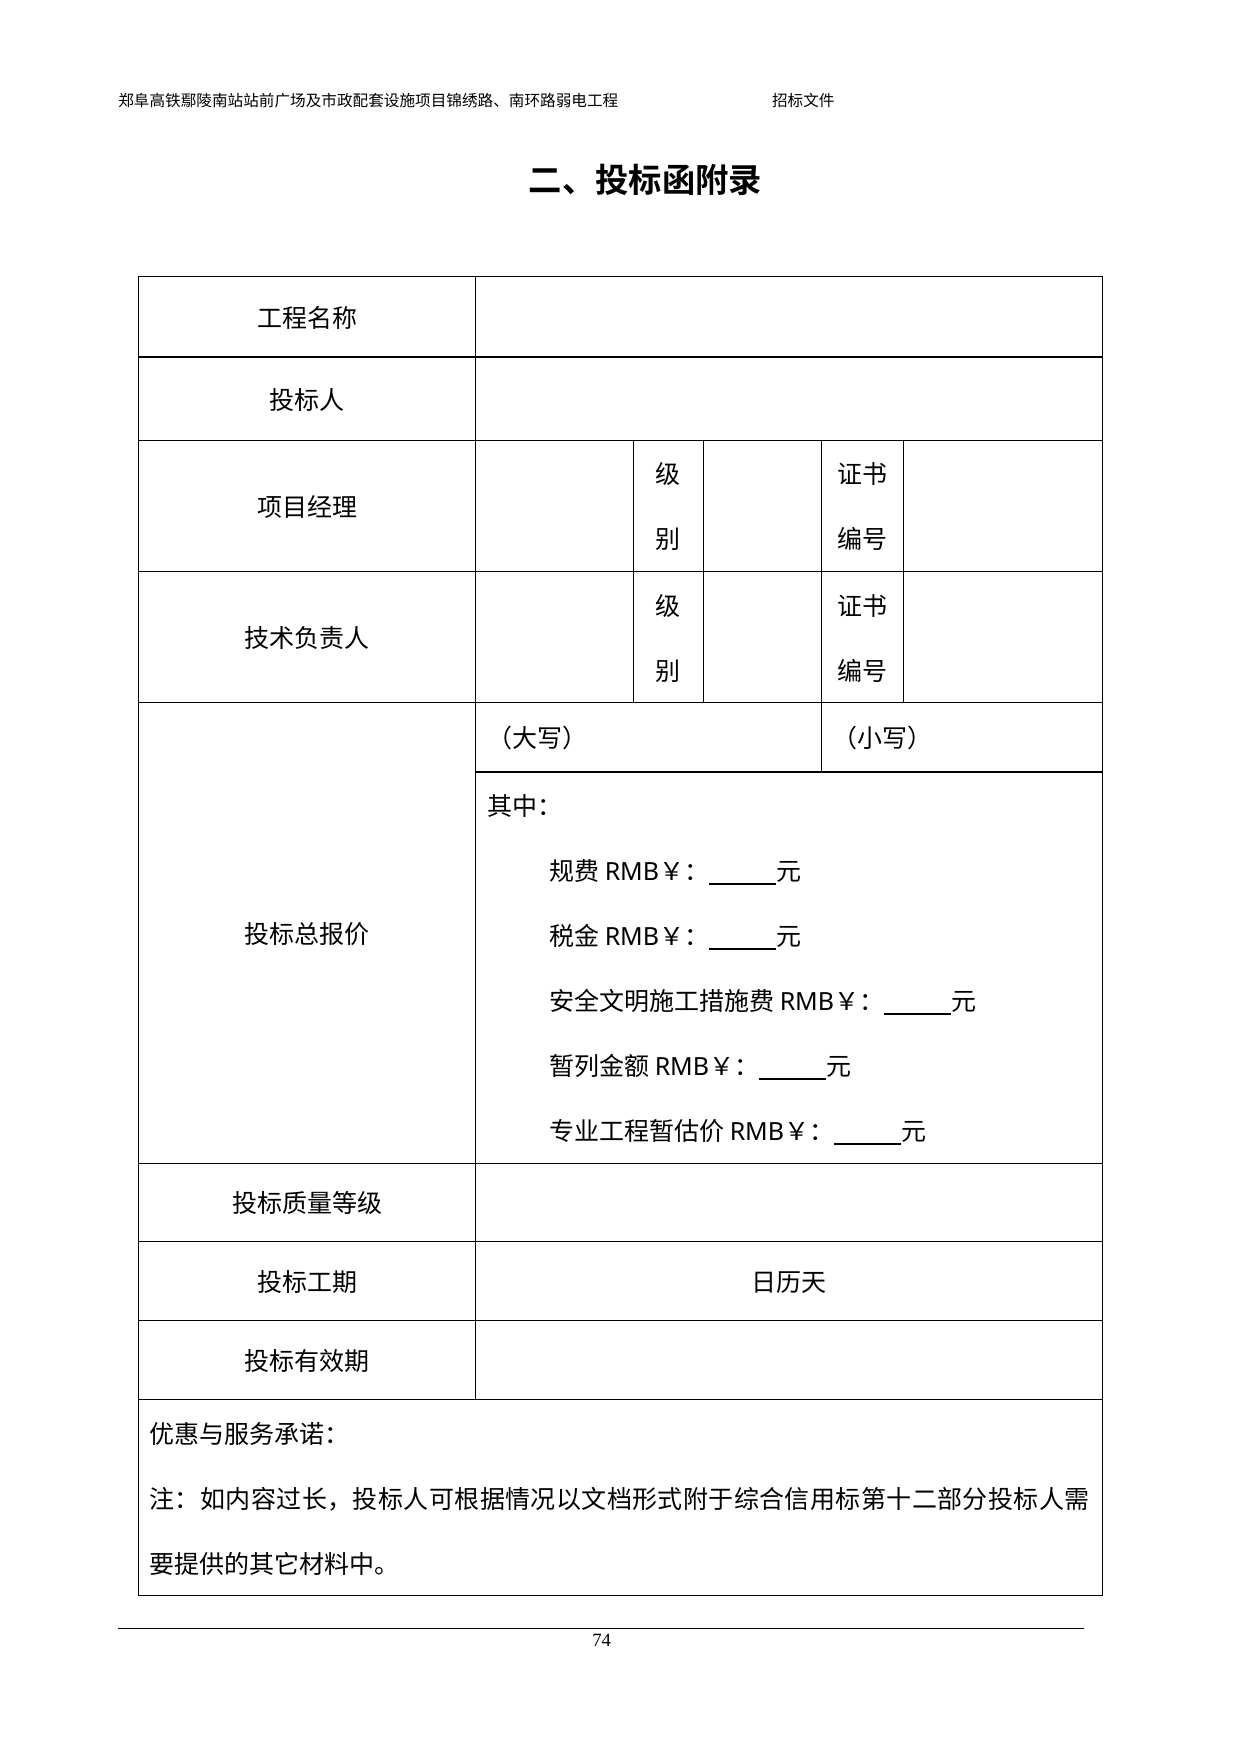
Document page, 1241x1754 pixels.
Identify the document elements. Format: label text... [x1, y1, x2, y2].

table_cell [476, 358, 1102, 439]
table_cell 日历天 [476, 1242, 1102, 1320]
table_cell 证书编号 [822, 441, 903, 571]
table_cell [704, 572, 821, 702]
table_cell 级别 [634, 441, 703, 571]
table_cell [476, 441, 633, 571]
table_cell [904, 441, 1102, 571]
table_cell [904, 572, 1102, 702]
table_cell 级别 [634, 572, 703, 702]
table_cell [476, 1164, 1102, 1241]
table_cell 项目经理 [139, 441, 475, 571]
table_cell [476, 1321, 1102, 1399]
table_cell [476, 572, 633, 702]
table_cell 其中： 规费RMB￥： 元 税金RMB￥： 元 安全文明施工措施费RMB￥： 元 暂列金额RMB￥： 元 专业工程暂估价RMB￥： 元 [476, 773, 1102, 1162]
table_cell 投标人 [139, 358, 475, 439]
table_header [476, 277, 1102, 356]
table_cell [139, 1400, 1102, 1595]
table_cell 投标工期 [139, 1242, 475, 1320]
table_cell 投标有效期 [139, 1321, 475, 1399]
table_cell 投标总报价 [139, 703, 475, 1162]
table_cell 证书编号 [822, 572, 903, 702]
table_header 工程名称 [139, 277, 475, 356]
table_cell 技术负责人 [139, 572, 475, 702]
text 二、投标函附录 [118, 146, 1122, 211]
table_cell （小写） [822, 703, 1102, 771]
table_cell [704, 441, 821, 571]
table_cell （大写） [476, 703, 821, 771]
table_cell 投标质量等级 [139, 1164, 475, 1241]
